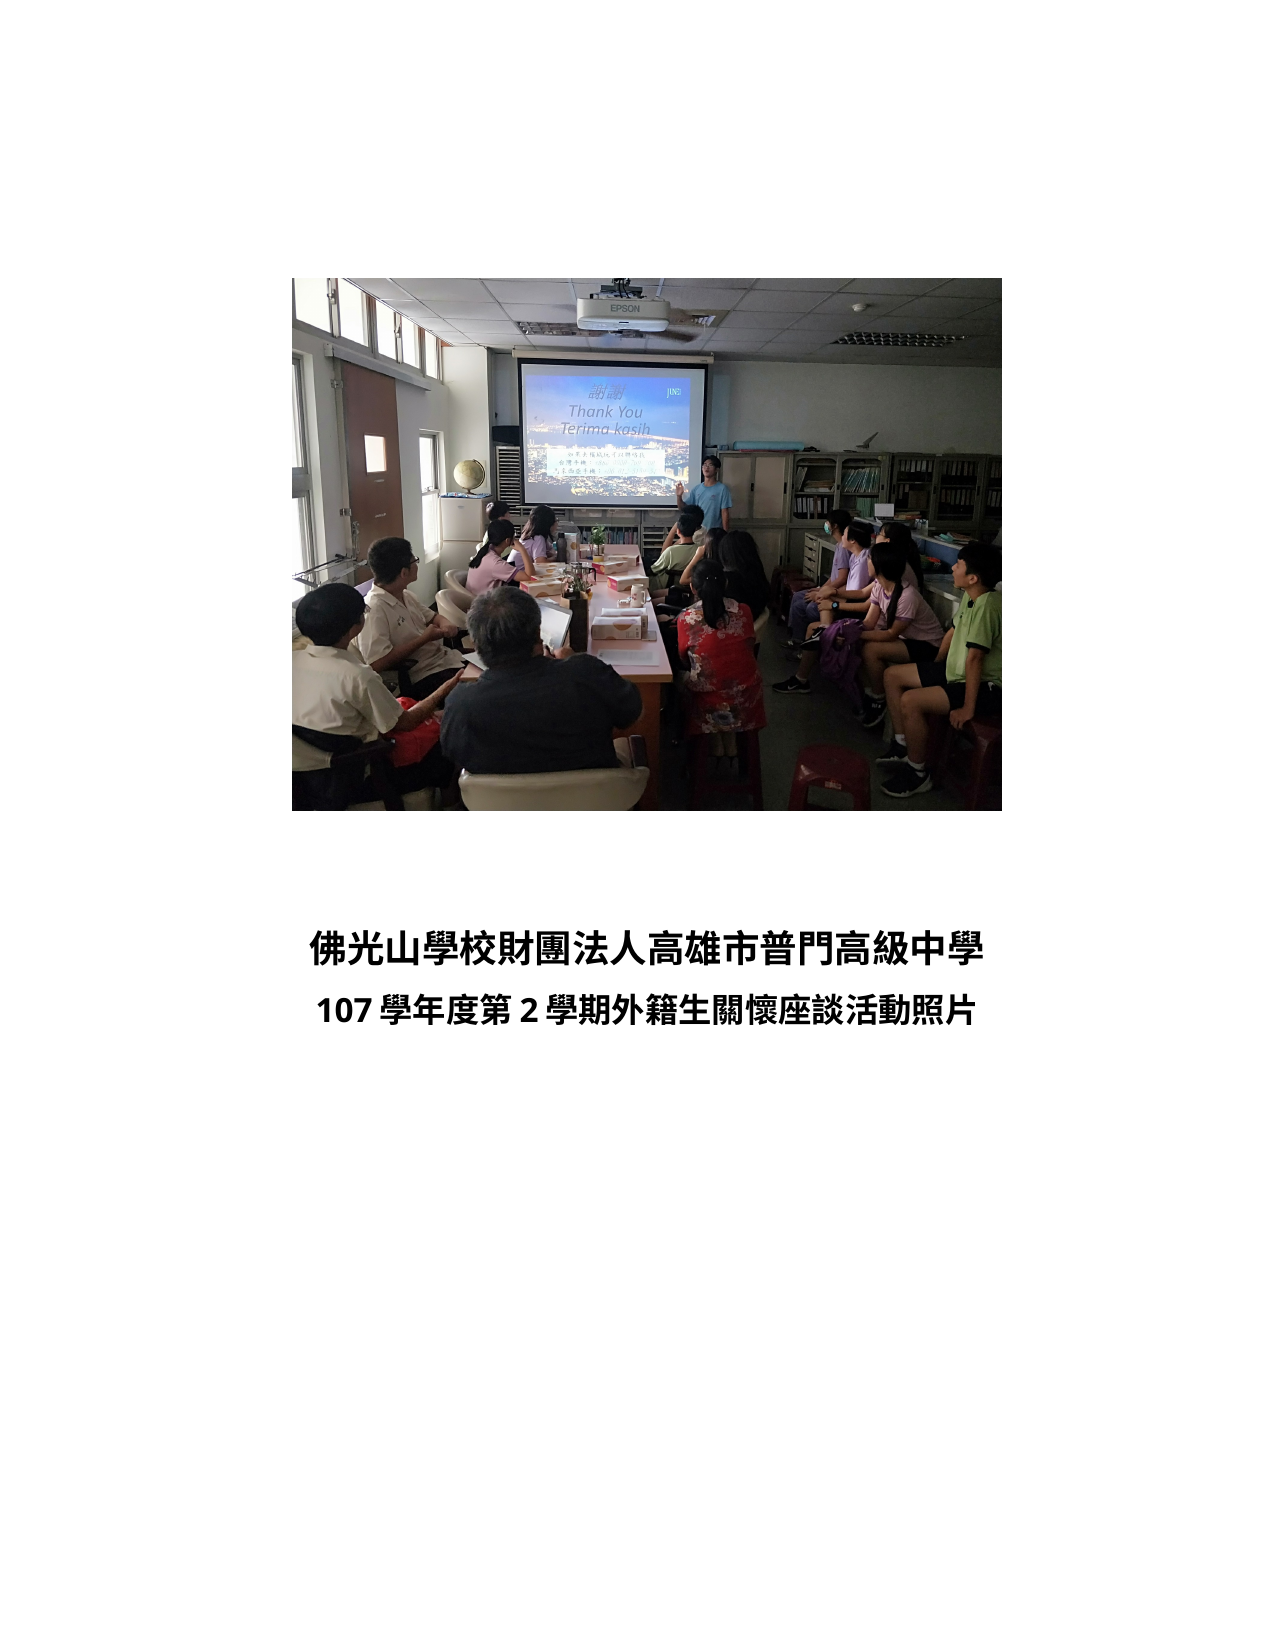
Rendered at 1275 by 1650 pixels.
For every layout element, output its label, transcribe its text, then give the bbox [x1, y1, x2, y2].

picture [292, 278, 1002, 811]
text 佛光山學校財團法人高雄市普門高級中學 [94, 909, 1200, 984]
text 107學年度第2學期外籍生關懷座談活動照片 [94, 984, 1200, 1032]
